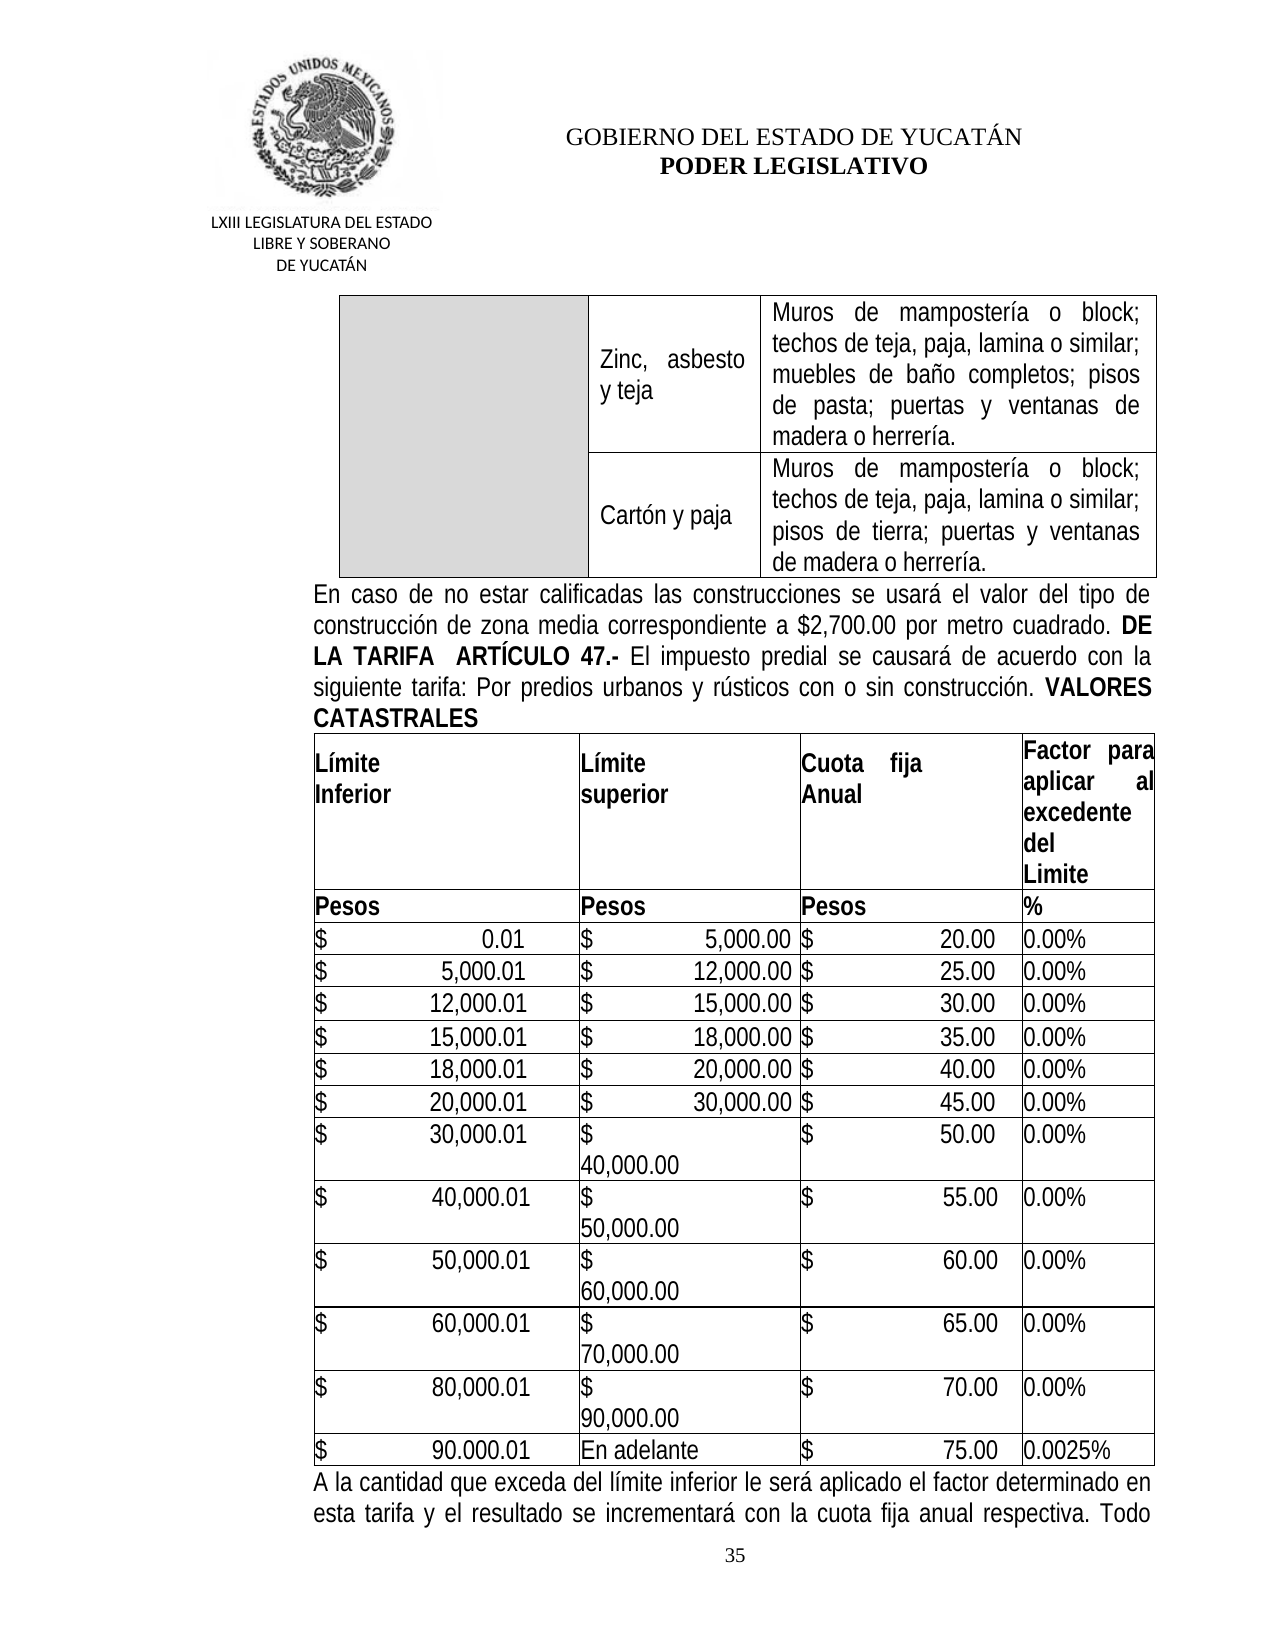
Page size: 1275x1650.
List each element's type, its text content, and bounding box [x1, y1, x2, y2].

table_cell 0.00% [1023, 1118, 1154, 1180]
table_cell Muros de mampostería o block; techos de teja, paja, lamina o similar; muebles de baño completos; pisos de pasta; puertas y ventanas de madera o herrería. [761, 296, 1156, 452]
table_cell 0.00% [1023, 1086, 1154, 1117]
table_header Límite superior [580, 734, 800, 889]
table_cell $ 15,000.01 [315, 1021, 579, 1052]
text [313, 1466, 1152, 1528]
table_cell 0.00% [1023, 1308, 1154, 1369]
table_cell $ 20,000.01 [315, 1086, 579, 1117]
table_cell $ 40,000.00 [580, 1118, 800, 1180]
table_cell $ 50.00 [801, 1118, 1022, 1180]
table_cell 0.00% [1023, 1244, 1154, 1306]
table_header Cuota fija Anual [801, 734, 1022, 889]
table_cell $ 70.00 [801, 1371, 1022, 1433]
table_cell 0.00% [1023, 987, 1154, 1020]
table_cell $ 70,000.00 [580, 1308, 800, 1369]
table_header Factor para aplicar al excedente del Limite [1023, 734, 1154, 889]
table_cell $ 15,000.00 [580, 987, 800, 1020]
table_cell Muros de mampostería o block; techos de teja, paja, lamina o similar; pisos de tierra; puertas y ventanas de madera o herrería. [761, 453, 1156, 577]
table_cell 0.0025% [1023, 1434, 1154, 1465]
table_cell 0.00% [1023, 1181, 1154, 1243]
table_cell $ 60,000.00 [580, 1244, 800, 1306]
table_cell 0.00% [1023, 923, 1154, 954]
table_cell 0.00% [1023, 1021, 1154, 1052]
text En caso de no estar calificadas las construcciones se usará el valor del tipo de construcción de zona media correspondiente a $2,700.00 por metro cuadrado. DE LA TARIFA ARTÍCULO 47.- El impuesto predial se causará de acuerdo con la siguiente tarifa: Por predios urbanos y rústicos con o sin construcción. VALORES CATASTRALES [313, 578, 1152, 733]
table_cell $ 45.00 [801, 1086, 1022, 1117]
table_cell $ 40,000.01 [315, 1181, 579, 1243]
table_cell 0.00% [1023, 1054, 1154, 1085]
table_cell $ 25.00 [801, 955, 1022, 986]
table_cell $ 20,000.00 [580, 1054, 800, 1085]
table_cell 0.00% [1023, 1371, 1154, 1433]
table_cell $ 50,000.01 [315, 1244, 579, 1306]
table_cell $ 35.00 [801, 1021, 1022, 1052]
table_cell $ 80,000.01 [315, 1371, 579, 1433]
table_cell $ 5,000.01 [315, 955, 579, 986]
table_cell $ 30.00 [801, 987, 1022, 1020]
table_cell Cartón y paja [589, 453, 760, 577]
table_cell Pesos [580, 890, 800, 922]
table_cell $ 18,000.00 [580, 1021, 800, 1052]
table_cell $ 60,000.01 [315, 1308, 579, 1369]
table_cell $ 40.00 [801, 1054, 1022, 1085]
table_cell $ 60.00 [801, 1244, 1022, 1306]
table_cell $ 30,000.00 [580, 1086, 800, 1117]
table_cell En adelante [580, 1434, 800, 1465]
table_cell $ 65.00 [801, 1308, 1022, 1369]
table_cell $ 30,000.01 [315, 1118, 579, 1180]
table_cell $ 90.000.01 [315, 1434, 579, 1465]
table_cell 0.00% [1023, 955, 1154, 986]
table_cell $ 12,000.00 [580, 955, 800, 986]
table_cell $ 90,000.00 [580, 1371, 800, 1433]
table_cell % [1023, 890, 1154, 922]
table_header Límite Inferior [315, 734, 579, 889]
table_cell Pesos [315, 890, 579, 922]
table_cell $ 5,000.00 [580, 923, 800, 954]
table_cell $ 55.00 [801, 1181, 1022, 1243]
picture [206, 50, 443, 211]
table_cell $ 0.01 [315, 923, 579, 954]
table_cell $ 18,000.01 [315, 1054, 579, 1085]
table_cell $ 50,000.00 [580, 1181, 800, 1243]
table_cell Pesos [801, 890, 1022, 922]
table_cell $ 75.00 [801, 1434, 1022, 1465]
table_cell Zinc, asbesto y teja [589, 296, 760, 452]
table_cell $ 20.00 [801, 923, 1022, 954]
table_cell $ 12,000.01 [315, 987, 579, 1020]
